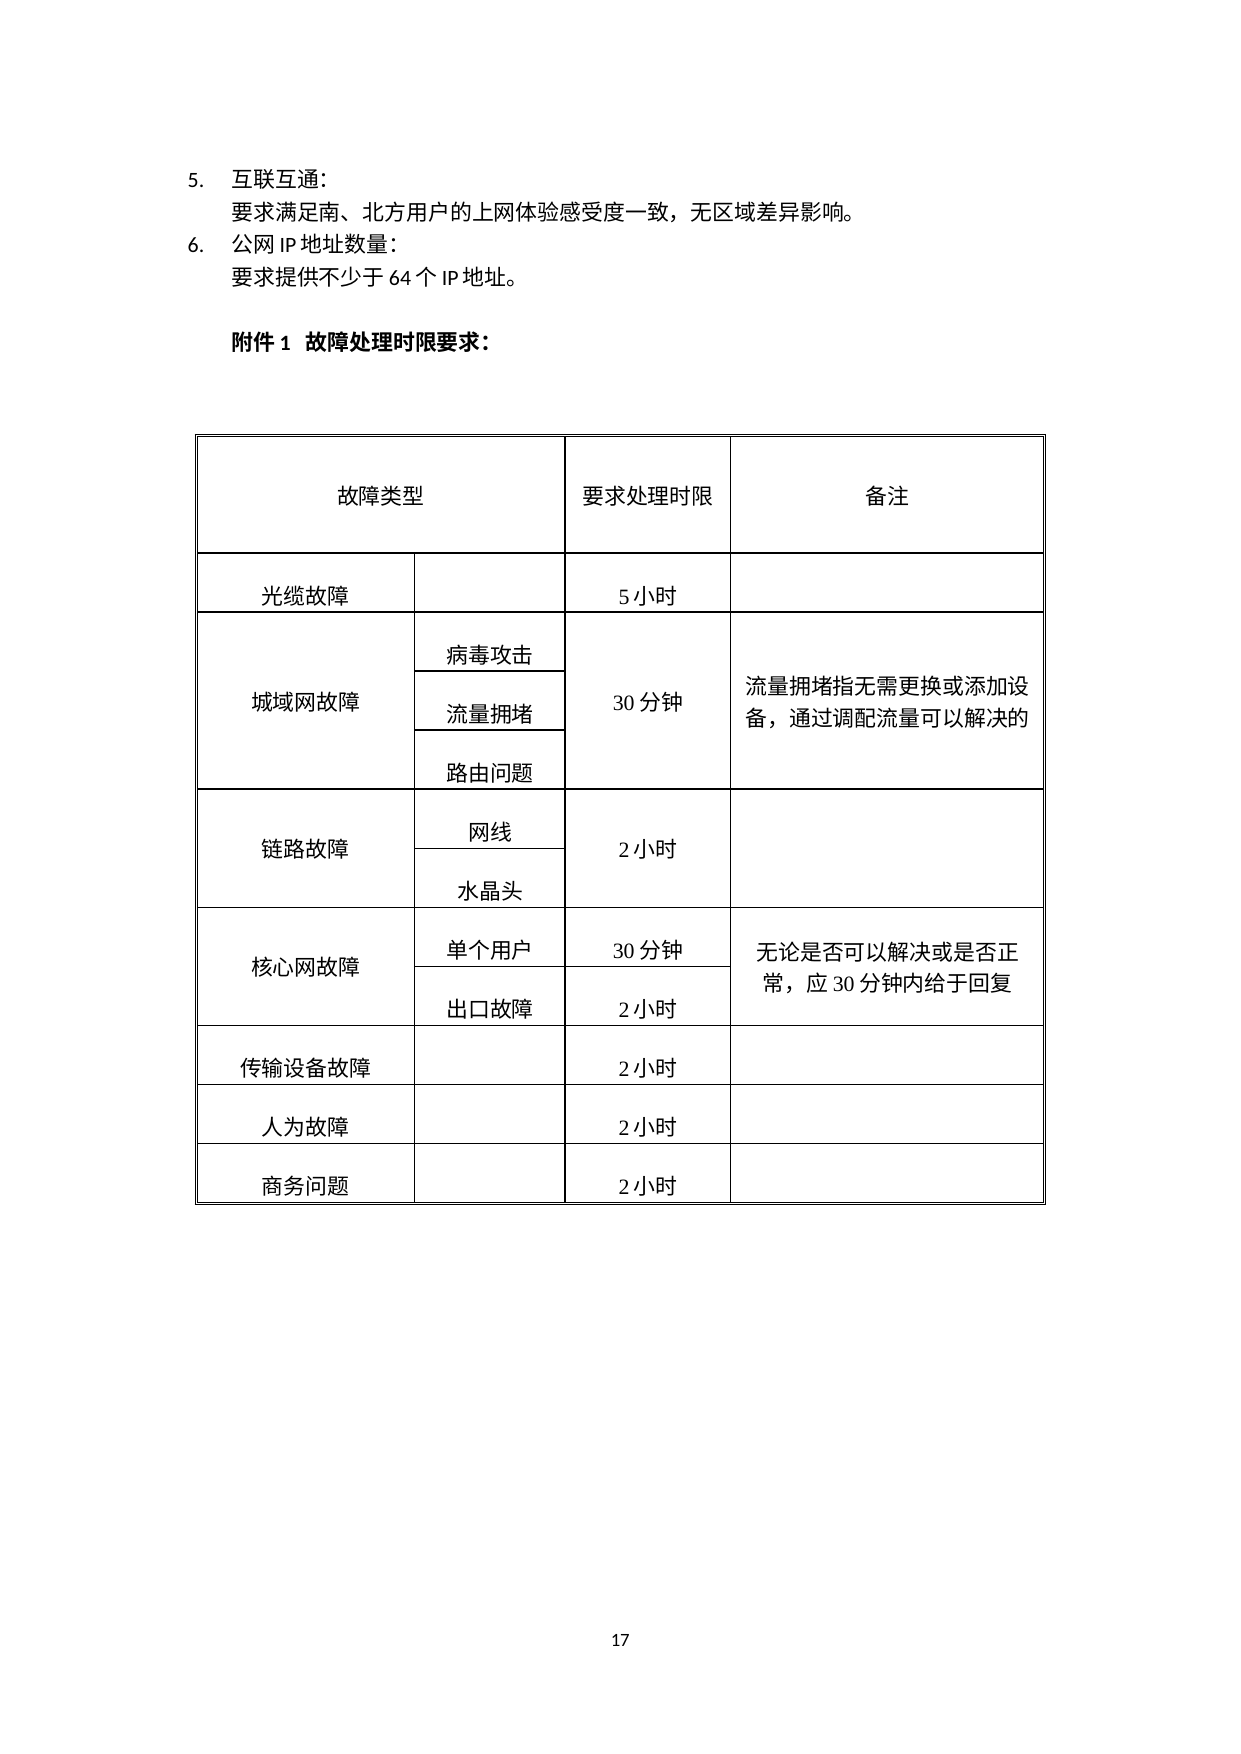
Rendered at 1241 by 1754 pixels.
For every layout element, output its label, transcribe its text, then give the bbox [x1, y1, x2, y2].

table_cell [731, 554, 1043, 611]
table_cell 水晶头 [415, 849, 564, 906]
table_cell 网线 [415, 790, 564, 847]
table_cell 流量拥堵指无需更换或添加设备，通过调配流量可以解决的 [731, 613, 1043, 788]
list 互联互通： [187, 162, 1053, 194]
table_cell 2小时 [566, 1085, 730, 1143]
table_cell 无论是否可以解决或是否正常，应30分钟内给于回复 [731, 908, 1043, 1024]
table_cell [731, 1144, 1043, 1202]
table_cell 单个用户 [415, 908, 564, 966]
table_cell 30分钟 [566, 908, 730, 966]
table_cell [415, 554, 564, 611]
table_cell 人为故障 [198, 1085, 414, 1143]
table_cell 病毒攻击 [415, 613, 564, 670]
table_cell [415, 1144, 564, 1202]
table_cell 核心网故障 [198, 908, 414, 1024]
table_cell 流量拥堵 [415, 672, 564, 729]
table_cell 商务问题 [198, 1144, 414, 1202]
table_cell 传输设备故障 [198, 1026, 414, 1084]
text 要求提供不少于64个IP地址。 [187, 259, 1053, 292]
table_cell [415, 1026, 564, 1084]
table_cell 2小时 [566, 1144, 730, 1202]
table_cell 2小时 [566, 967, 730, 1024]
table_header 要求处理时限 [566, 437, 730, 552]
text 附件1 故障处理时限要求： [187, 324, 1053, 357]
table_header 备注 [731, 437, 1043, 552]
table_cell 5小时 [566, 554, 730, 611]
table_cell [731, 790, 1043, 906]
table_cell 2小时 [566, 1026, 730, 1084]
table_cell 城域网故障 [198, 613, 414, 788]
table_cell 光缆故障 [198, 554, 414, 611]
table_header 故障类型 [198, 437, 564, 552]
table_cell 链路故障 [198, 790, 414, 906]
table_cell 2小时 [566, 790, 730, 906]
table_cell [731, 1085, 1043, 1143]
list 公网IP地址数量： [187, 227, 1053, 259]
table_cell 30分钟 [566, 613, 730, 788]
table_cell [731, 1026, 1043, 1084]
table_cell 路由问题 [415, 731, 564, 788]
table_cell 出口故障 [415, 967, 564, 1024]
text 要求满足南、北方用户的上网体验感受度一致，无区域差异影响。 [187, 194, 1053, 227]
table_cell [415, 1085, 564, 1143]
